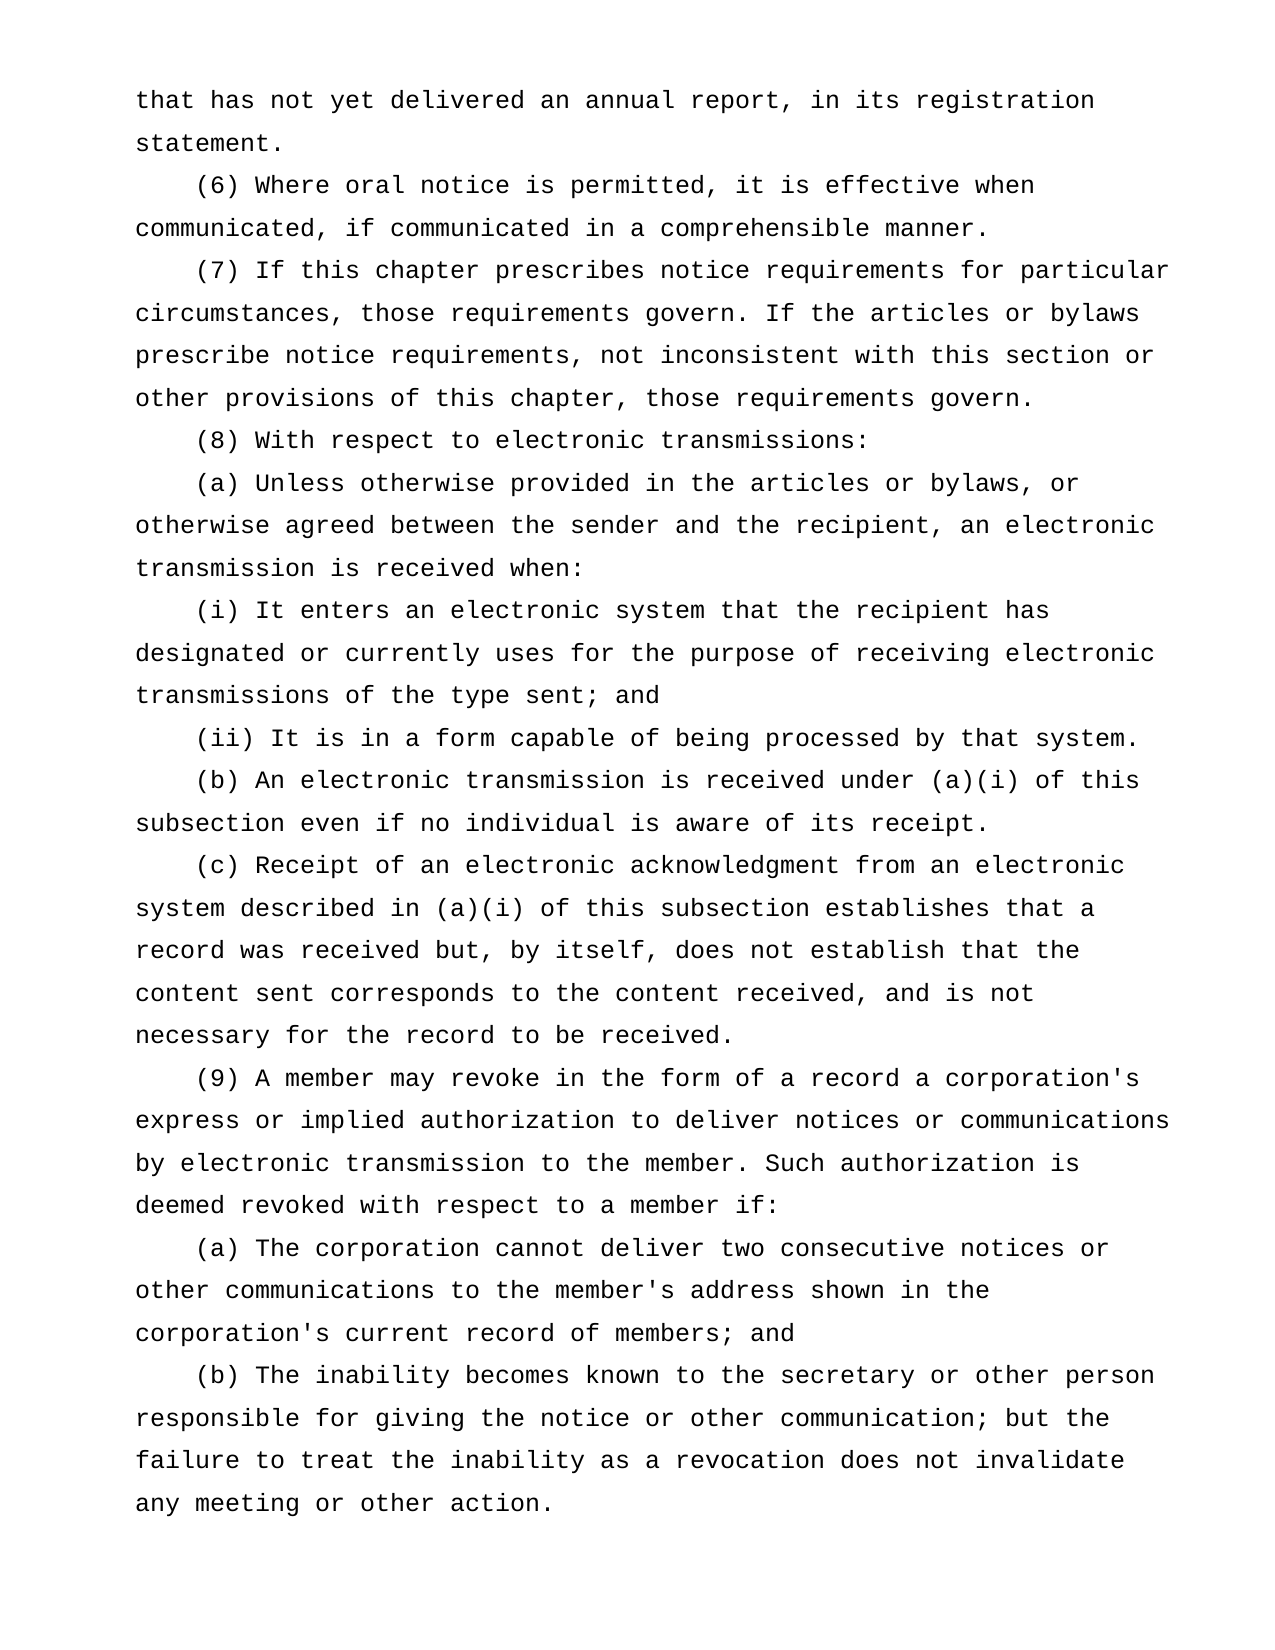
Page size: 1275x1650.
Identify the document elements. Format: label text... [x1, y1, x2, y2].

text (a) The corporation cannot deliver two consecutive notices or other communications to the member's address shown in the corporation's current record of members; and [135, 1222, 1170, 1350]
text (9) A member may revoke in the form of a record a corporation's express or implied authorization to deliver notices or communications by electronic transmission to the member. Such authorization is deemed revoked with respect to a member if: [135, 1052, 1170, 1222]
text (a) Unless otherwise provided in the articles or bylaws, or otherwise agreed between the sender and the recipient, an electronic transmission is received when: [135, 457, 1170, 585]
text (8) With respect to electronic transmissions: [135, 415, 1170, 457]
text (b) An electronic transmission is received under (a)(i) of this subsection even if no individual is aware of its receipt. [135, 755, 1170, 840]
text (ii) It is in a form capable of being processed by that system. [135, 712, 1170, 755]
text (c) Receipt of an electronic acknowledgment from an electronic system described in (a)(i) of this subsection establishes that a record was received but, by itself, does not establish that the content sent corresponds to the content received, and is not necessary for the record to be received. [135, 840, 1170, 1052]
text (7) If this chapter prescribes notice requirements for particular circumstances, those requirements govern. If the articles or bylaws prescribe notice requirements, not inconsistent with this section or other provisions of this chapter, those requirements govern. [135, 245, 1170, 415]
text (b) The inability becomes known to the secretary or other person responsible for giving the notice or other communication; but the failure to treat the inability as a revocation does not invalidate any meeting or other action. [135, 1350, 1170, 1520]
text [135, 75, 1170, 160]
text (i) It enters an electronic system that the recipient has designated or currently uses for the purpose of receiving electronic transmissions of the type sent; and [135, 585, 1170, 712]
text (6) Where oral notice is permitted, it is effective when communicated, if communicated in a comprehensible manner. [135, 160, 1170, 245]
